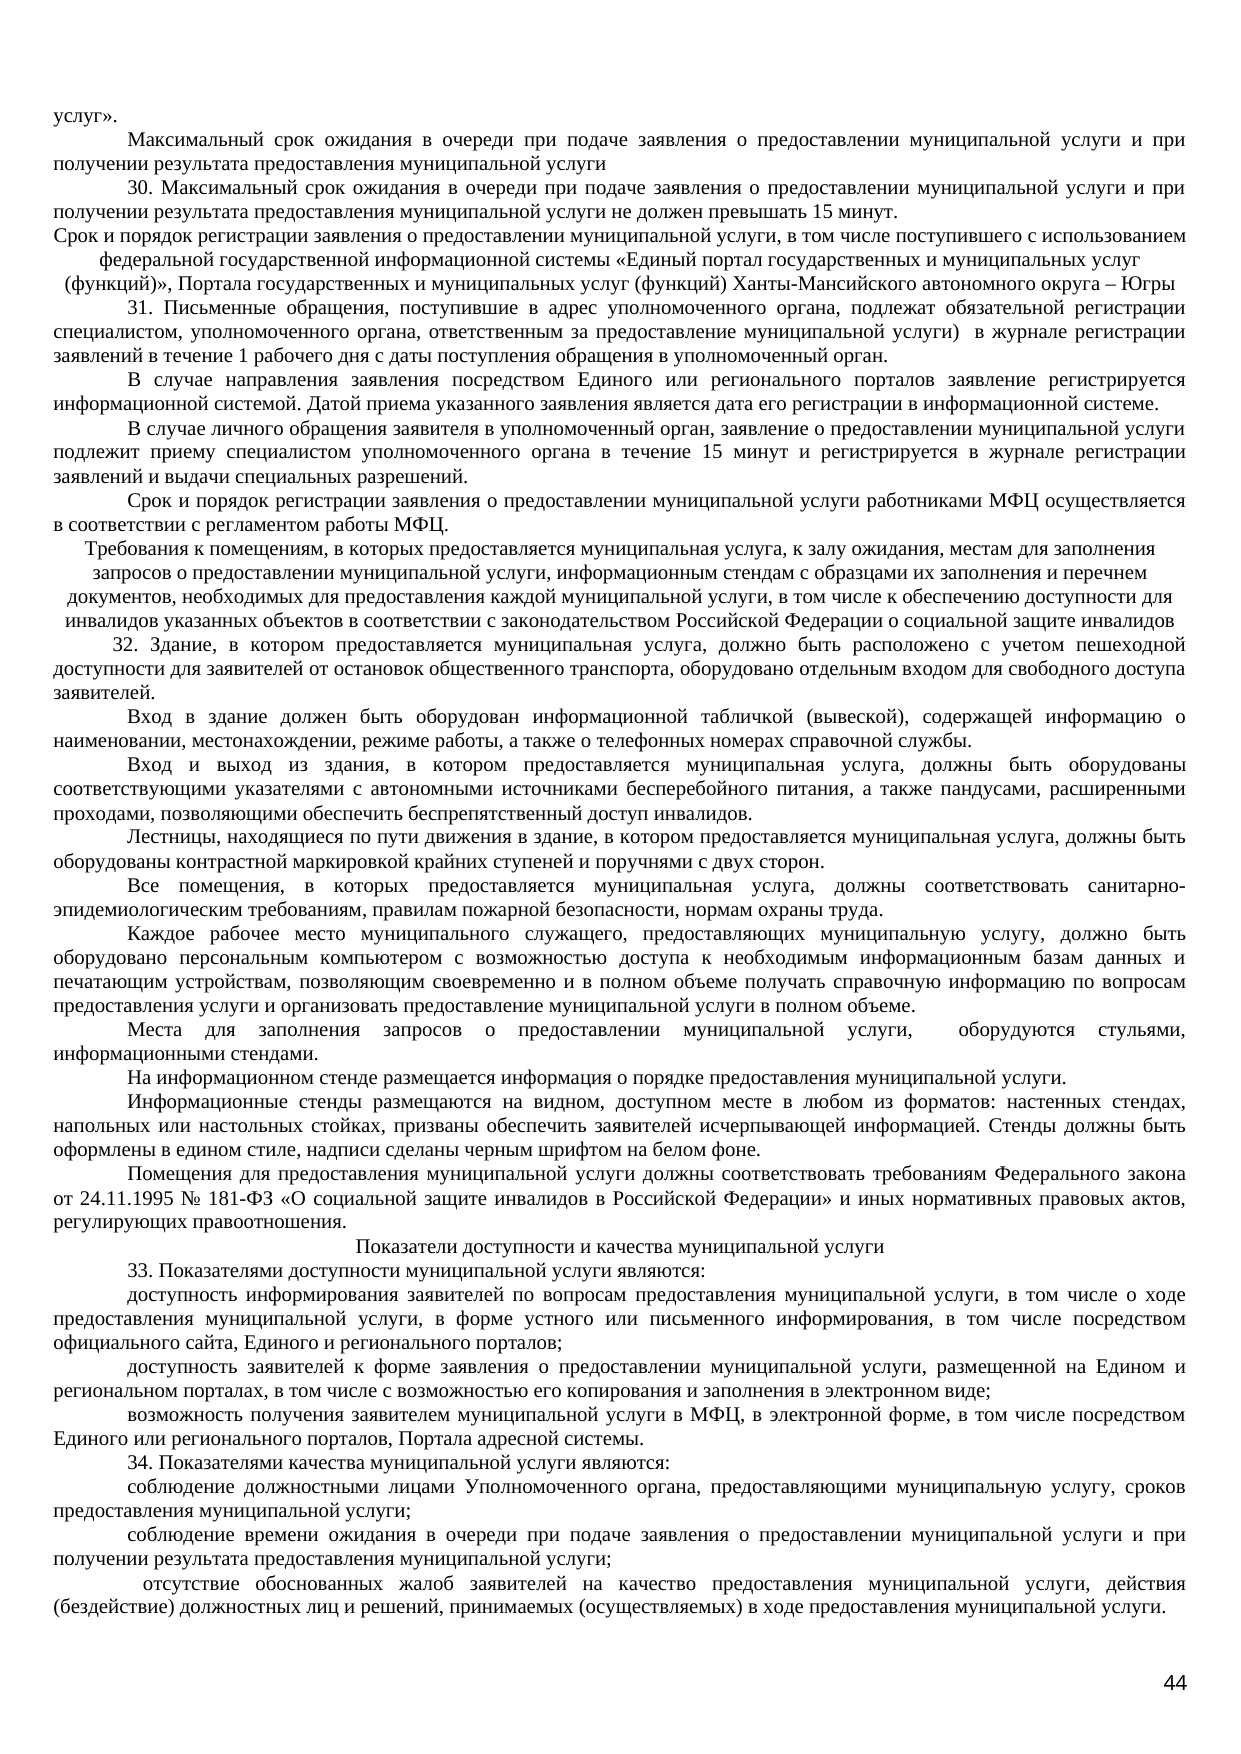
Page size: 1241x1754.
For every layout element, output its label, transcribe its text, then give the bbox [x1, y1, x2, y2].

text соблюдение времени ожидания в очереди при подаче заявления о предоставлении муниципальной услуги и при получении результата предоставления муниципальной услуги; [53, 1522, 1187, 1570]
text Каждое рабочее место муниципального служащего, предоставляющих муниципальную услугу, должно быть оборудовано персональным компьютером с возможностью доступа к необходимым информационным базам данных и печатающим устройствам, позволяющим своевременно и в полном объеме получать справочную информацию по вопросам предоставления услуги и организовать предоставление муниципальной услуги в полном объеме. [53, 921, 1187, 1017]
text возможность получения заявителем муниципальной услуги в МФЦ, в электронной форме, в том числе посредством Единого или регионального порталов, Портала адресной системы. [53, 1402, 1187, 1450]
text 31. Письменные обращения, поступившие в адрес уполномоченного органа, подлежат обязательной регистрации специалистом, уполномоченного органа, ответственным за предоставление муниципальной услуги) в журнале регистрации заявлений в течение 1 рабочего дня с даты поступления обращения в уполномоченный орган. [53, 295, 1187, 367]
text Требования к помещениям, в которых предоставляется муниципальная услуга, к залу ожидания, местам для заполнения запросов о предоставлении муниципальной услуги, информационным стендам с образцами их заполнения и перечнем документов, необходимых для предоставления каждой муниципальной услуги, в том числе к обеспечению доступности для инвалидов указанных объектов в соответствии с законодательством Российской Федерации о социальной защите инвалидов [53, 536, 1187, 632]
text В случае направления заявления посредством Единого или регионального порталов заявление регистрируется информационной системой. Датой приема указанного заявления является дата его регистрации в информационной системе. [53, 367, 1187, 415]
text 30. Максимальный срок ожидания в очереди при подаче заявления о предоставлении муниципальной услуги и при получении результата предоставления муниципальной услуги не должен превышать 15 минут. [53, 175, 1187, 223]
text 33. Показателями доступности муниципальной услуги являются: [53, 1258, 1187, 1282]
text Информационные стенды размещаются на видном, доступном месте в любом из форматов: настенных стендах, напольных или настольных стойках, призваны обеспечить заявителей исчерпывающей информацией. Стенды должны быть оформлены в едином стиле, надписи сделаны черным шрифтом на белом фоне. [53, 1089, 1187, 1161]
text Максимальный срок ожидания в очереди при подаче заявления о предоставлении муниципальной услуги и при получении результата предоставления муниципальной услуги [53, 127, 1187, 175]
text 32. Здание, в котором предоставляется муниципальная услуга, должно быть расположено с учетом пешеходной доступности для заявителей от остановок общественного транспорта, оборудовано отдельным входом для свободного доступа заявителей. [53, 632, 1187, 704]
text Срок и порядок регистрации заявления о предоставлении муниципальной услуги работниками МФЦ осуществляется в соответствии с регламентом работы МФЦ. [53, 488, 1187, 536]
text Лестницы, находящиеся по пути движения в здание, в котором предоставляется муниципальная услуга, должны быть оборудованы контрастной маркировкой крайних ступеней и поручнями с двух сторон. [53, 824, 1187, 873]
text В случае личного обращения заявителя в уполномоченный орган, заявление о предоставлении муниципальной услуги подлежит приему специалистом уполномоченного органа в течение 15 минут и регистрируется в журнале регистрации заявлений и выдачи специальных разрешений. [53, 415, 1187, 488]
text Срок и порядок регистрации заявления о предоставлении муниципальной услуги, в том числе поступившего с использованием федеральной государственной информационной системы «Единый портал государственных и муниципальных услуг (функций)», Портала государственных и муниципальных услуг (функций) Ханты-Мансийского автономного округа – Югры [53, 223, 1187, 295]
text доступность информирования заявителей по вопросам предоставления муниципальной услуги, в том числе о ходе предоставления муниципальной услуги, в форме устного или письменного информирования, в том числе посредством официального сайта, Единого и регионального порталов; [53, 1282, 1187, 1354]
text доступность заявителей к форме заявления о предоставлении муниципальной услуги, размещенной на Едином и региональном порталах, в том числе с возможностью его копирования и заполнения в электронном виде; [53, 1354, 1187, 1402]
text Помещения для предоставления муниципальной услуги должны соответствовать требованиям Федерального закона от 24.11.1995 № 181-ФЗ «О социальной защите инвалидов в Российской Федерации» и иных нормативных правовых актов, регулирующих правоотношения. [53, 1161, 1187, 1233]
text Вход и выход из здания, в котором предоставляется муниципальная услуга, должны быть оборудованы соответствующими указателями с автономными источниками бесперебойного питания, а также пандусами, расширенными проходами, позволяющими обеспечить беспрепятственный доступ инвалидов. [53, 752, 1187, 824]
text На информационном стенде размещается информация о порядке предоставления муниципальной услуги. [53, 1065, 1187, 1089]
text Показатели доступности и качества муниципальной услуги [53, 1233, 1187, 1258]
text Все помещения, в которых предоставляется муниципальная услуга, должны соответствовать санитарно-эпидемиологическим требованиям, правилам пожарной безопасности, нормам охраны труда. [53, 873, 1187, 921]
text Места для заполнения запросов о предоставлении муниципальной услуги, оборудуются стульями, информационными стендами. [53, 1017, 1187, 1065]
text 34. Показателями качества муниципальной услуги являются: [53, 1450, 1187, 1474]
text соблюдение должностными лицами Уполномоченного органа, предоставляющими муниципальную услугу, сроков предоставления муниципальной услуги; [53, 1474, 1187, 1522]
text Вход в здание должен быть оборудован информационной табличкой (вывеской), содержащей информацию о наименовании, местонахождении, режиме работы, а также о телефонных номерах справочной службы. [53, 704, 1187, 752]
text отсутствие обоснованных жалоб заявителей на качество предоставления муниципальной услуги, действия (бездействие) должностных лиц и решений, принимаемых (осуществляемых) в ходе предоставления муниципальной услуги. [53, 1570, 1187, 1618]
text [53, 103, 1187, 127]
